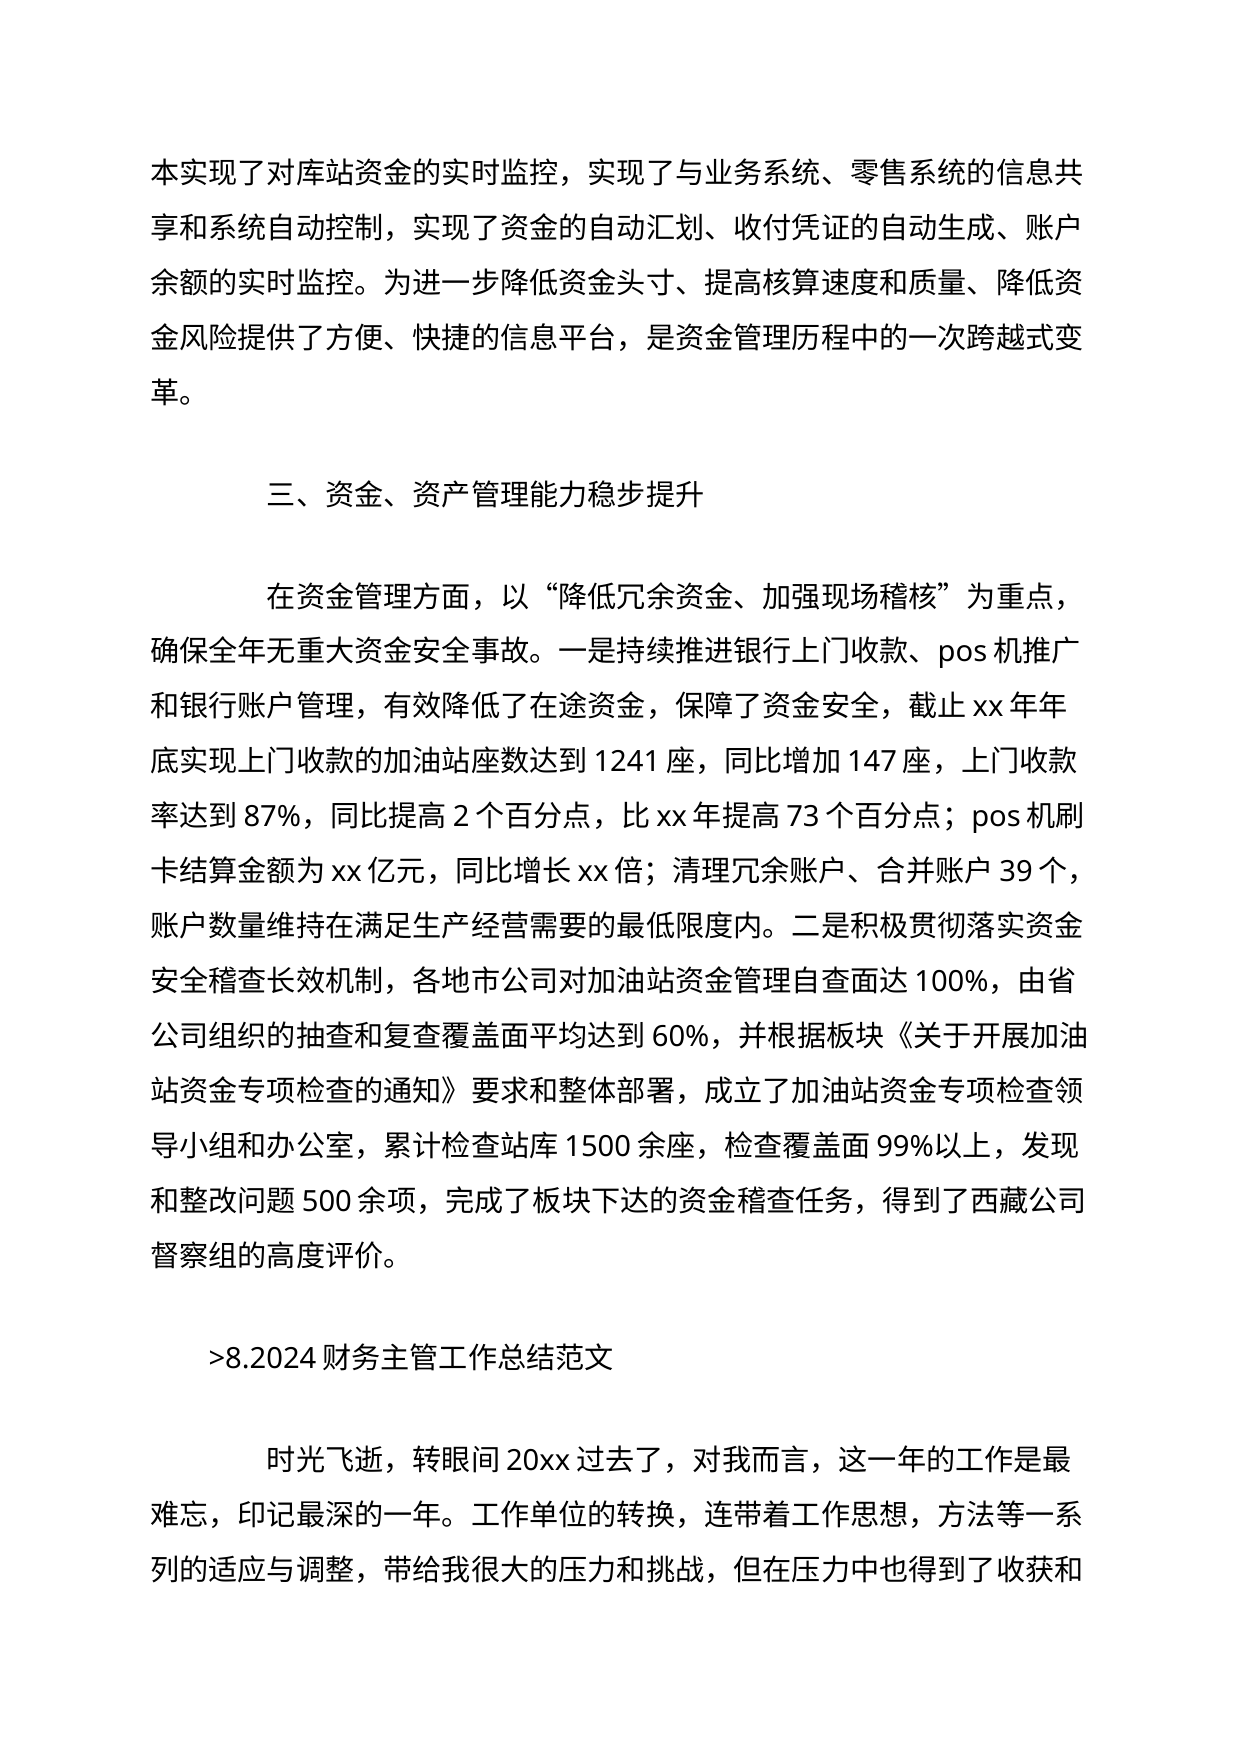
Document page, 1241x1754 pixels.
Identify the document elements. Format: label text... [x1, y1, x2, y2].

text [150, 1437, 1090, 1589]
text 在资金管理方面，以“降低冗余资金、加强现场稽核”为重点，确保全年无重大资金安全事故。一是持续推进银行上门收款、pos机推广和银行账户管理，有效降低了在途资金，保障了资金安全，截止xx年年底实现上门收款的加油站座数达到1241座，同比增加147座，上门收款率达到87%，同比提高2个百分点，比xx年提高73个百分点；pos机刷卡结算金额为xx亿元，同比增长xx倍；清理冗余账户、合并账户39个，账户数量维持在满足生产经营需要的最低限度内。二是积极贯彻落实资金安全稽查长效机制，各地市公司对加油站资金管理自查面达100%，由省公司组织的抽查和复查覆盖面平均达到60%，并根据板块《关于开展加油站资金专项检查的通知》要求和整体部署，成立了加油站资金专项检查领导小组和办公室，累计检查站库1500余座，检查覆盖面99%以上，发现和整改问题500余项，完成了板块下达的资金稽查任务，得到了西藏公司督察组的高度评价。 [150, 573, 1090, 1275]
text >8.2024财务主管工作总结范文 [150, 1334, 1090, 1377]
text 三、资金、资产管理能力稳步提升 [150, 471, 1090, 514]
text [150, 150, 1090, 412]
